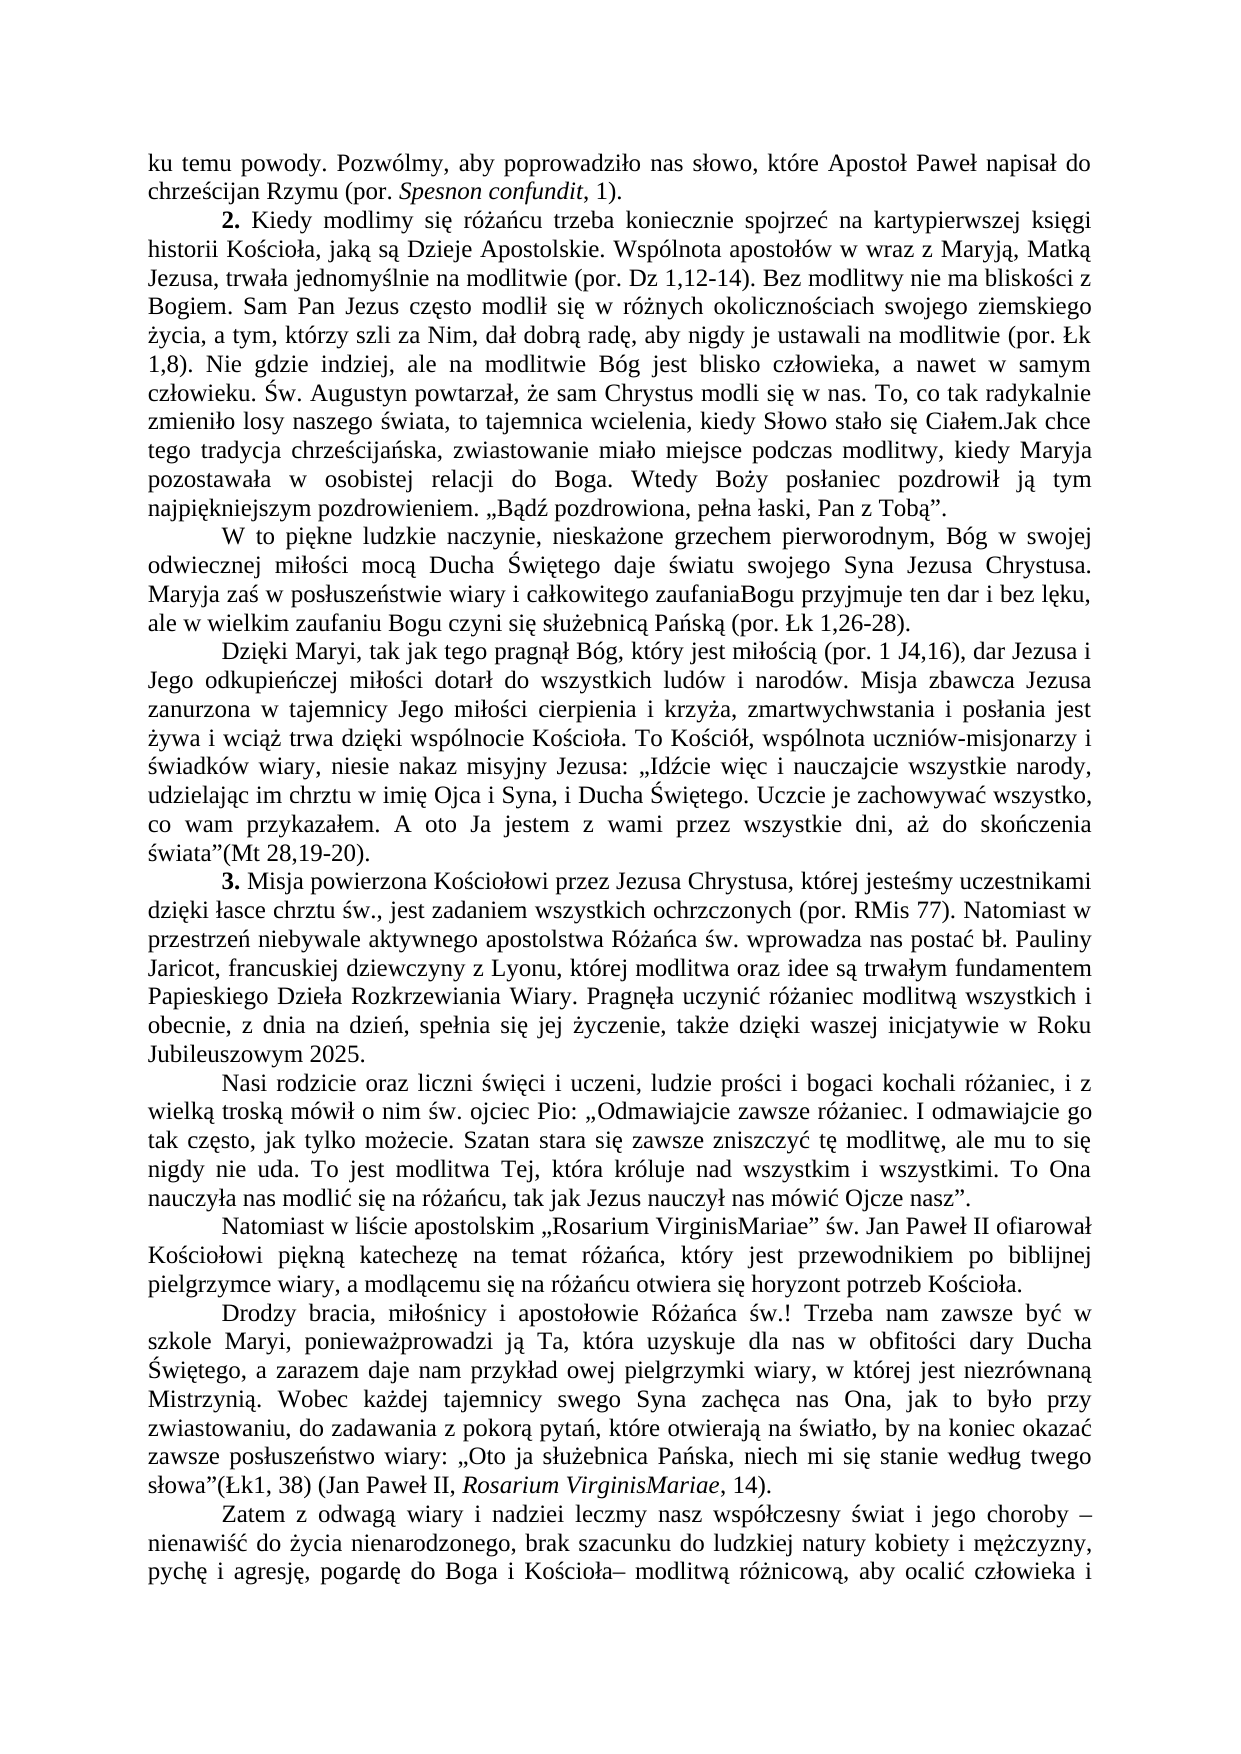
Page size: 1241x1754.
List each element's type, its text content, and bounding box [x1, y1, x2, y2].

text Nasi rodzicie oraz liczni święci i uczeni, ludzie prości i bogaci kochali różaniec, i z wielką troską mówił o nim św. ojciec Pio: „Odmawiajcie zawsze różaniec. I odmawiajcie go tak często, jak tylko możecie. Szatan stara się zawsze zniszczyć tę modlitwę, ale mu to się nigdy nie uda. To jest modlitwa Tej, która króluje nad wszystkim i wszystkimi. To Ona nauczyła nas modlić się na różańcu, tak jak Jezus nauczył nas mówić Ojcze nasz”. [148, 1068, 1093, 1211]
text W to piękne ludzkie naczynie, nieskażone grzechem pierworodnym, Bóg w swojej odwiecznej miłości mocą Ducha Świętego daje światu swojego Syna Jezusa Chrystusa. Maryja zaś w posłuszeństwie wiary i całkowitego zaufaniaBogu przyjmuje ten dar i bez lęku, ale w wielkim zaufaniu Bogu czyni się służebnicą Pańską (por. Łk 1,26-28). [148, 521, 1093, 636]
text Drodzy bracia, miłośnicy i apostołowie Różańca św.! Trzeba nam zawsze być w szkole Maryi, ponieważprowadzi ją Ta, która uzyskuje dla nas w obfitości dary Ducha Świętego, a zarazem daje nam przykład owej pielgrzymki wiary, w której jest niezrównaną Mistrzynią. Wobec każdej tajemnicy swego Syna zachęca nas Ona, jak to było przy zwiastowaniu, do zadawania z pokorą pytań, które otwierają na światło, by na koniec okazać zawsze posłuszeństwo wiary: „Oto ja służebnica Pańska, niech mi się stanie według twego słowa”(Łk1, 38) (Jan Paweł II, Rosarium VirginisMariae, 14). [148, 1298, 1093, 1499]
text Dzięki Maryi, tak jak tego pragnął Bóg, który jest miłością (por. 1 J4,16), dar Jezusa i Jego odkupieńczej miłości dotarł do wszystkich ludów i narodów. Misja zbawcza Jezusa zanurzona w tajemnicy Jego miłości cierpienia i krzyża, zmartwychwstania i posłania jest żywa i wciąż trwa dzięki wspólnocie Kościoła. To Kościół, wspólnota uczniów-misjonarzy i świadków wiary, niesie nakaz misyjny Jezusa: „Idźcie więc i nauczajcie wszystkie narody, udzielając im chrztu w imię Ojca i Syna, i Ducha Świętego. Uczcie je zachowywać wszystko, co wam przykazałem. A oto Ja jestem z wami przez wszystkie dni, aż do skończenia świata”(Mt 28,19-20). [148, 636, 1093, 866]
text Natomiast w liście apostolskim „Rosarium VirginisMariae” św. Jan Paweł II ofiarował Kościołowi piękną katechezę na temat różańca, który jest przewodnikiem po biblijnej pielgrzymce wiary, a modlącemu się na różańcu otwiera się horyzont potrzeb Kościoła. [148, 1211, 1093, 1298]
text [148, 148, 1093, 205]
text 3. Misja powierzona Kościołowi przez Jezusa Chrystusa, której jesteśmy uczestnikami dzięki łasce chrztu św., jest zadaniem wszystkich ochrzczonych (por. RMis 77). Natomiast w przestrzeń niebywale aktywnego apostolstwa Różańca św. wprowadza nas postać bł. Pauliny Jaricot, francuskiej dziewczyny z Lyonu, której modlitwa oraz idee są trwałym fundamentem Papieskiego Dzieła Rozkrzewiania Wiary. Pragnęła uczynić różaniec modlitwą wszystkich i obecnie, z dnia na dzień, spełnia się jej życzenie, także dzięki waszej inicjatywie w Roku Jubileuszowym 2025. [148, 866, 1093, 1068]
text 2. Kiedy modlimy się różańcu trzeba koniecznie spojrzeć na kartypierwszej księgi historii Kościoła, jaką są Dzieje Apostolskie. Wspólnota apostołów w wraz z Maryją, Matką Jezusa, trwała jednomyślnie na modlitwie (por. Dz 1,12-14). Bez modlitwy nie ma bliskości z Bogiem. Sam Pan Jezus często modlił się w różnych okolicznościach swojego ziemskiego życia, a tym, którzy szli za Nim, dał dobrą radę, aby nigdy je ustawali na modlitwie (por. Łk 1,8). Nie gdzie indziej, ale na modlitwie Bóg jest blisko człowieka, a nawet w samym człowieku. Św. Augustyn powtarzał, że sam Chrystus modli się w nas. To, co tak radykalnie zmieniło losy naszego świata, to tajemnica wcielenia, kiedy Słowo stało się Ciałem.Jak chce tego tradycja chrześcijańska, zwiastowanie miało miejsce podczas modlitwy, kiedy Maryja pozostawała w osobistej relacji do Boga. Wtedy Boży posłaniec pozdrowił ją tym najpiękniejszym pozdrowieniem. „Bądź pozdrowiona, pełna łaski, Pan z Tobą”. [148, 205, 1093, 521]
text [148, 1499, 1093, 1585]
